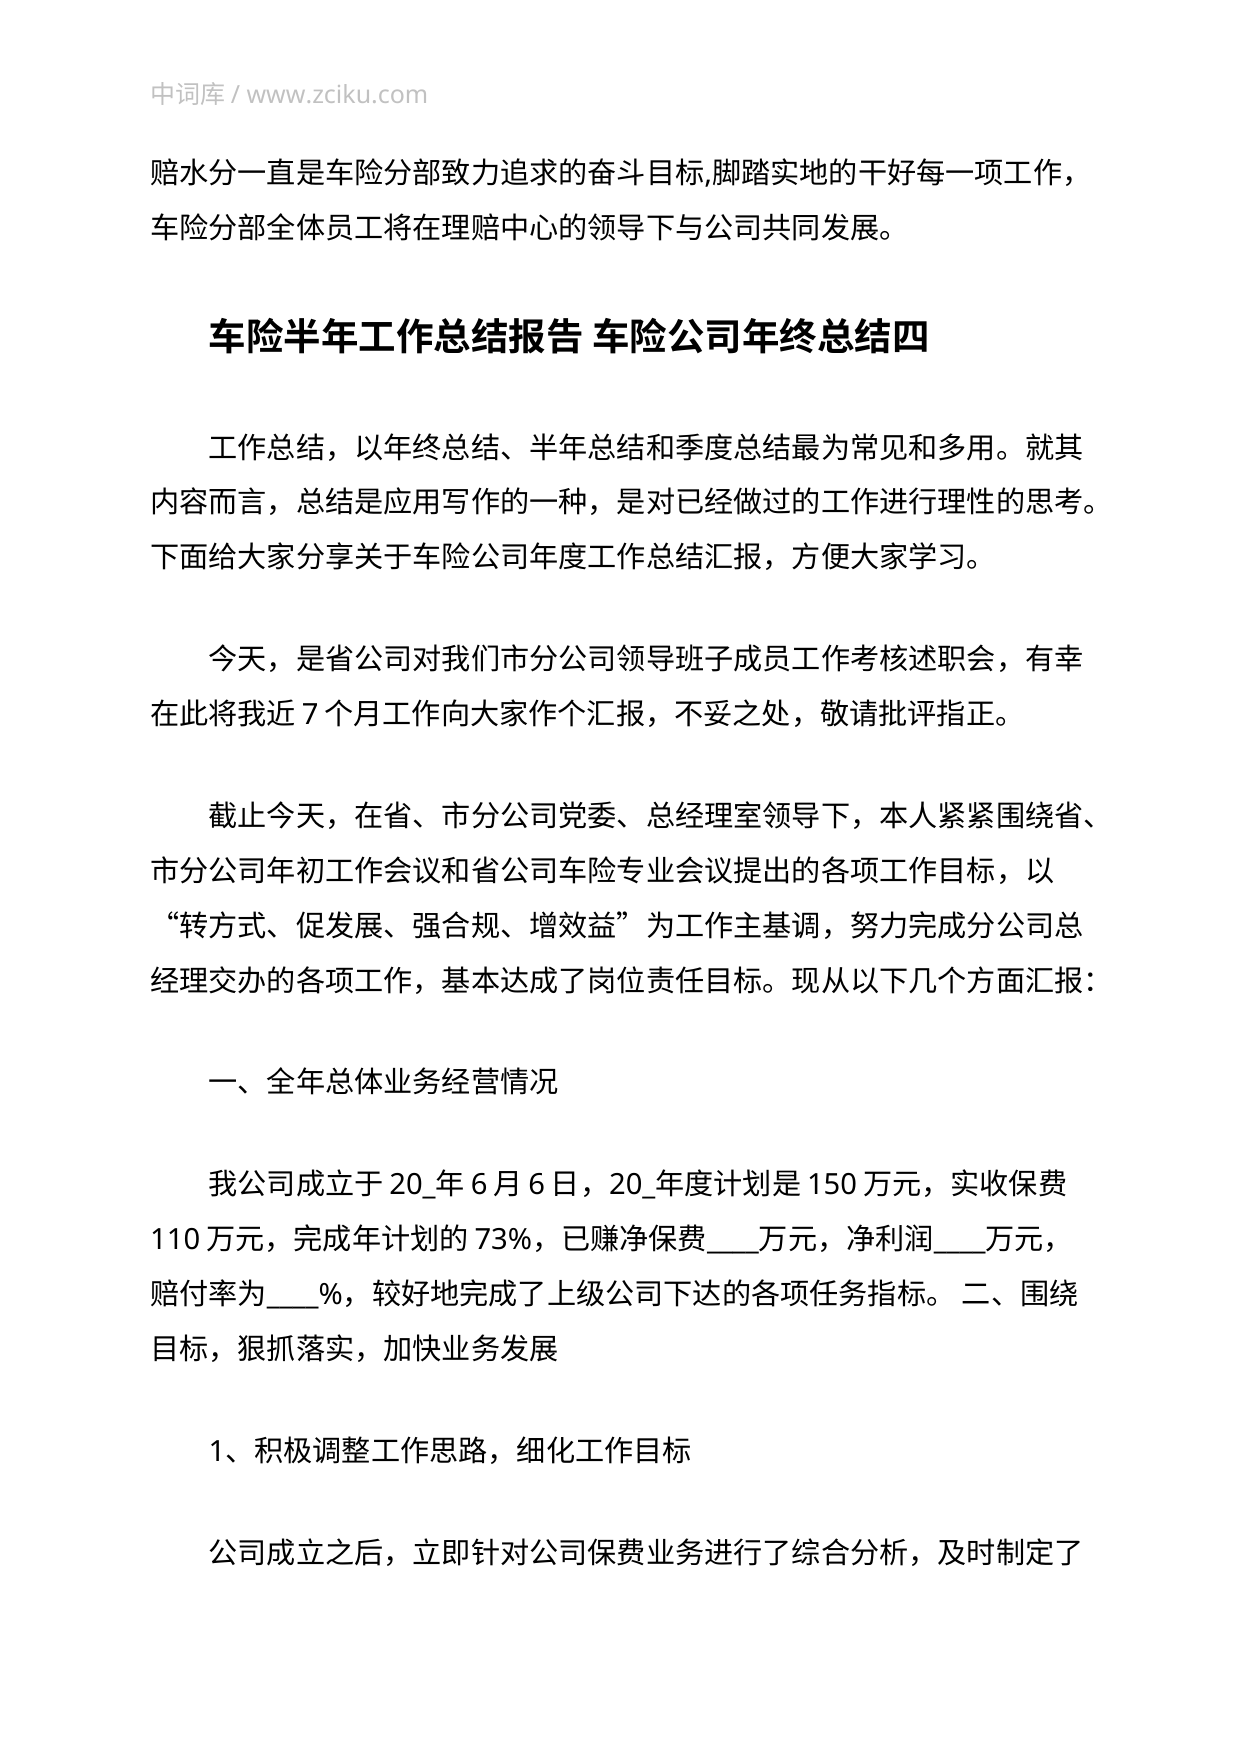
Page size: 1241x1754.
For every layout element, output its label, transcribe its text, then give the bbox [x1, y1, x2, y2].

text 今天，是省公司对我们市分公司领导班子成员工作考核述职会，有幸在此将我近7个月工作向大家作个汇报，不妥之处，敬请批评指正。 [150, 636, 1090, 733]
text 车险半年工作总结报告 车险公司年终总结四 [150, 307, 1090, 361]
text 工作总结，以年终总结、半年总结和季度总结最为常见和多用。就其内容而言，总结是应用写作的一种，是对已经做过的工作进行理性的思考。下面给大家分享关于车险公司年度工作总结汇报，方便大家学习。 [150, 424, 1090, 576]
text 我公司成立于20_年6月6日，20_年度计划是150万元，实收保费110万元，完成年计划的73%，已赚净保费____万元，净利润____万元，赔付率为____%，较好地完成了上级公司下达的各项任务指标。 二、围绕目标，狠抓落实，加快业务发展 [150, 1161, 1090, 1368]
text 1、积极调整工作思路，细化工作目标 [150, 1428, 1090, 1470]
text 截止今天，在省、市分公司党委、总经理室领导下，本人紧紧围绕省、市分公司年初工作会议和省公司车险专业会议提出的各项工作目标，以“转方式、促发展、强合规、增效益”为工作主基调，努力完成分公司总经理交办的各项工作，基本达成了岗位责任目标。现从以下几个方面汇报： [150, 793, 1090, 999]
text 一、全年总体业务经营情况 [150, 1059, 1090, 1101]
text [150, 150, 1090, 247]
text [150, 1529, 1090, 1572]
